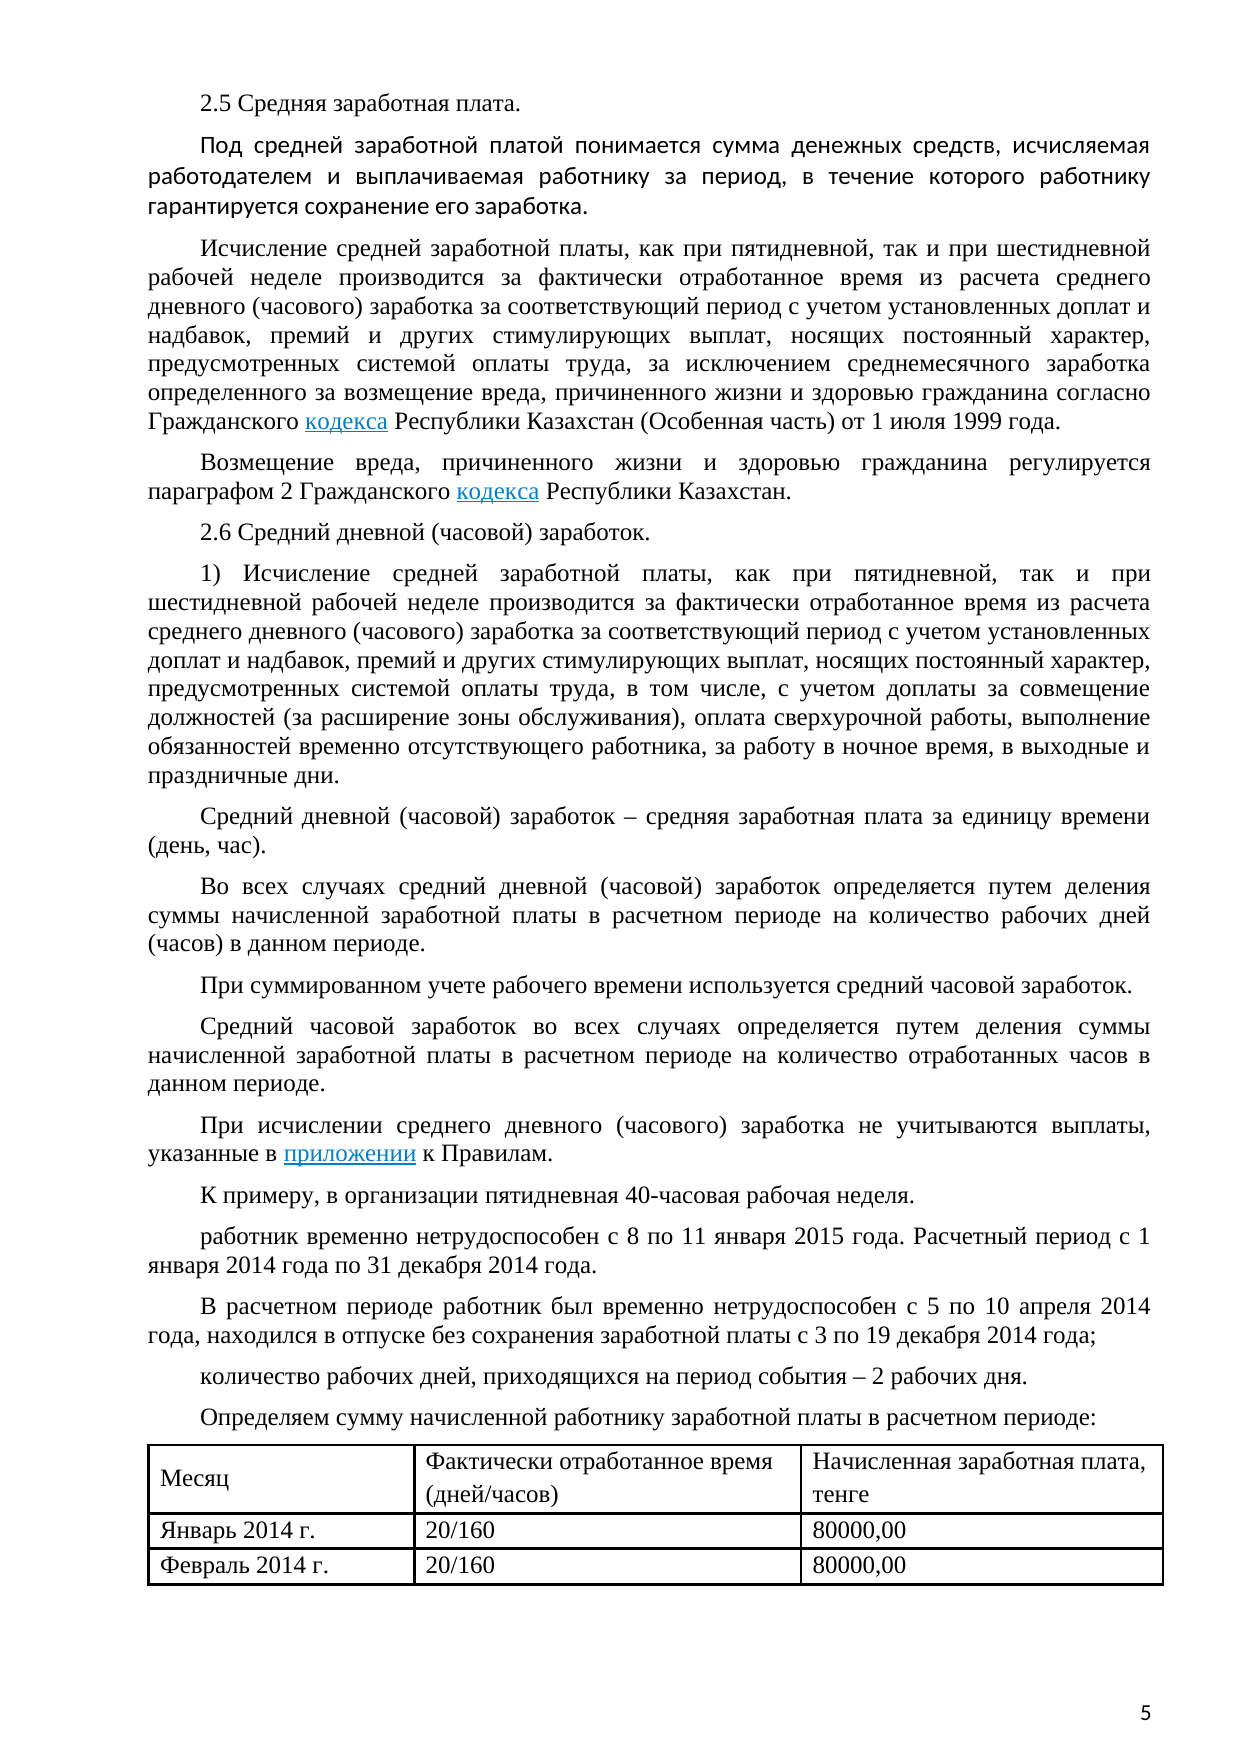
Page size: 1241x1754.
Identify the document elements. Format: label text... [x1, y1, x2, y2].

text Под средней заработной платой понимается сумма денежных средств, исчисляемая работодателем и выплачиваемая работнику за период, в течение которого работнику гарантируется сохранение его заработка. [148, 129, 1152, 221]
text 2.6 Средний дневной (часовой) заработок. [148, 517, 1152, 546]
text В расчетном периоде работник был временно нетрудоспособен с 5 по 10 апреля 2014 года, находился в отпуске без сохранения заработной платы с 3 по 19 декабря 2014 года; [148, 1291, 1152, 1348]
table_header Фактически отработанное время (дней/часов) [416, 1446, 800, 1512]
table_cell Февраль 2014 г. [150, 1550, 413, 1583]
text К примеру, в организации пятидневная 40-часовая рабочая неделя. [148, 1180, 1152, 1208]
table_cell 80000,00 [802, 1515, 1162, 1547]
text работник временно нетрудоспособен с 8 по 11 января 2015 года. Расчетный период с 1 января 2014 года по 31 декабря 2014 года. [148, 1221, 1152, 1278]
text Средний дневной (часовой) заработок – средняя заработная плата за единицу времени (день, час). [148, 801, 1152, 858]
text При исчислении среднего дневного (часового) заработка не учитываются выплаты, указанные в приложении к Правилам. [148, 1110, 1152, 1167]
table_cell 80000,00 [802, 1550, 1162, 1583]
text количество рабочих дней, приходящихся на период события – 2 рабочих дня. [148, 1361, 1152, 1390]
table_header Начисленная заработная плата, тенге [802, 1446, 1162, 1512]
text Во всех случаях средний дневной (часовой) заработок определяется путем деления суммы начисленной заработной платы в расчетном периоде на количество рабочих дней (часов) в данном периоде. [148, 871, 1152, 957]
text Возмещение вреда, причиненного жизни и здоровью гражданина регулируется параграфом 2 Гражданского кодекса Республики Казахстан. [148, 447, 1152, 505]
text Определяем сумму начисленной работнику заработной платы в расчетном периоде: [148, 1402, 1152, 1431]
text 1) Исчисление средней заработной платы, как при пятидневной, так и при шестидневной рабочей неделе производится за фактически отработанное время из расчета среднего дневного (часового) заработка за соответствующий период с учетом установленных доплат и надбавок, премий и других стимулирующих выплат, носящих постоянный характер, предусмотренных системой оплаты труда, в том числе, с учетом доплаты за совмещение должностей (за расширение зоны обслуживания), оплата сверхурочной работы, выполнение обязанностей временно отсутствующего работника, за работу в ночное время, в выходные и праздничные дни. [148, 558, 1152, 788]
text Средний часовой заработок во всех случаях определяется путем деления суммы начисленной заработной платы в расчетном периоде на количество отработанных часов в данном периоде. [148, 1011, 1152, 1097]
text Исчисление средней заработной платы, как при пятидневной, так и при шестидневной рабочей неделе производится за фактически отработанное время из расчета среднего дневного (часового) заработка за соответствующий период с учетом установленных доплат и надбавок, премий и других стимулирующих выплат, носящих постоянный характер, предусмотренных системой оплаты труда, за исключением среднемесячного заработка определенного за возмещение вреда, причиненного жизни и здоровью гражданина согласно Гражданского кодекса Республики Казахстан (Особенная часть) от 1 июля 1999 года. [148, 233, 1152, 435]
table_cell 20/160 [416, 1515, 800, 1547]
table_cell Январь 2014 г. [150, 1515, 413, 1547]
text 2.5 Средняя заработная плата. [148, 88, 1152, 117]
text При суммированном учете рабочего времени используется средний часовой заработок. [148, 970, 1152, 998]
table_cell 20/160 [416, 1550, 800, 1583]
table_header Месяц [150, 1446, 413, 1512]
